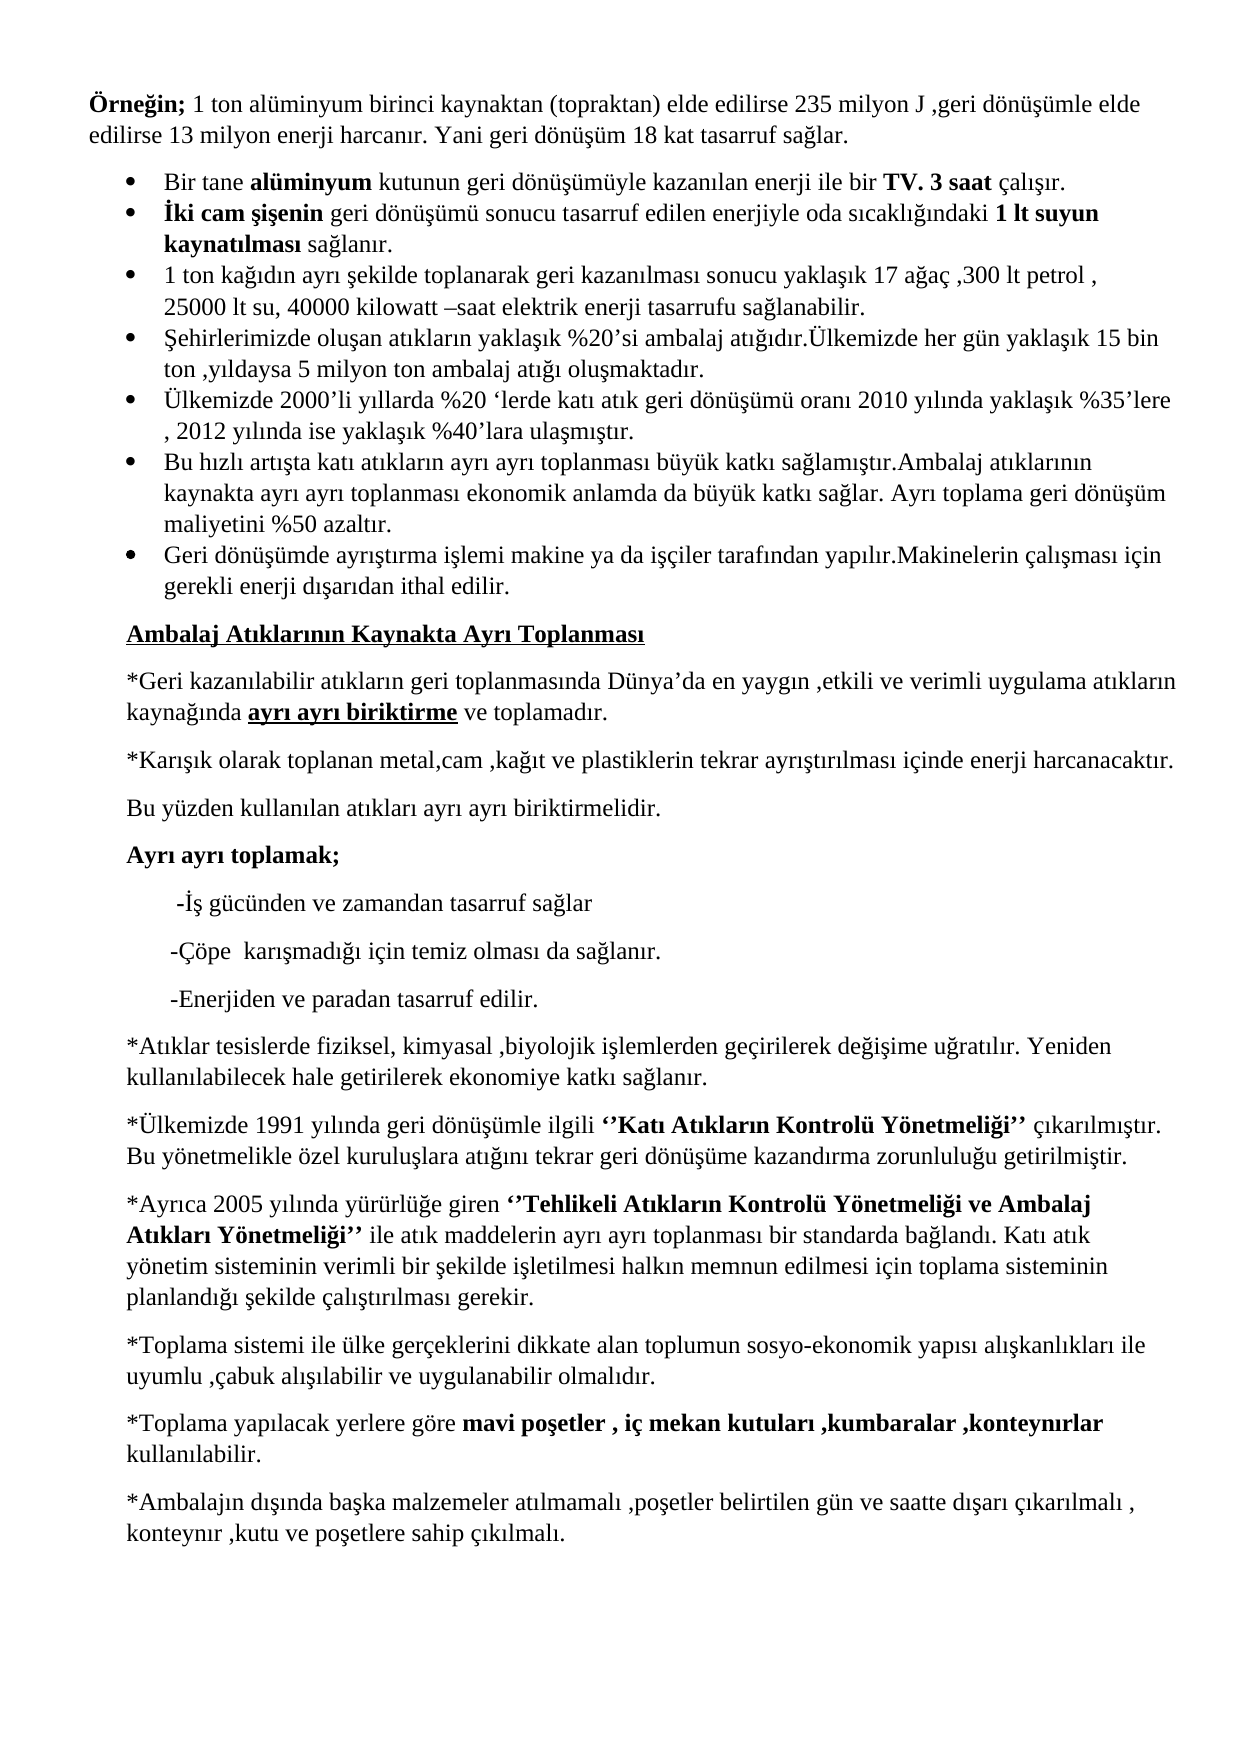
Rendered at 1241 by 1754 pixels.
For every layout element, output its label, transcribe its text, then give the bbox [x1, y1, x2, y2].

text *Toplama sistemi ile ülke gerçeklerini dikkate alan toplumun sosyo-ekonomik yapısı alışkanlıkları ile uyumlu ,çabuk alışılabilir ve uygulanabilir olmalıdır. [126, 1330, 1177, 1389]
text *Atıklar tesislerde fiziksel, kimyasal ,biyolojik işlemlerden geçirilerek değişime uğratılır. Yeniden kullanılabilecek hale getirilerek ekonomiye katkı sağlanır. [126, 1031, 1177, 1091]
text *Toplama yapılacak yerlere göre mavi poşetler , iç mekan kutuları ,kumbaralar ,konteynırlar kullanılabilir. [126, 1408, 1177, 1468]
list 1 ton kağıdın ayrı şekilde toplanarak geri kazanılması sonucu yaklaşık 17 ağaç ,300 lt petrol , 25000 lt su, 40000 kilowatt –saat elektrik enerji tasarrufu sağlanabilir. [126, 261, 1177, 320]
text Ambalaj Atıklarının Kaynakta Ayrı Toplanması [126, 619, 1177, 647]
list Ülkemizde 2000’li yıllarda %20 ‘lerde katı atık geri dönüşümü oranı 2010 yılında yaklaşık %35’lere , 2012 yılında ise yaklaşık %40’lara ulaşmıştır. [126, 385, 1177, 444]
list Geri dönüşümde ayrıştırma işlemi makine ya da işçiler tarafından yapılır.Makinelerin çalışması için gerekli enerji dışarıdan ithal edilir. [126, 540, 1177, 600]
text Örneğin; 1 ton alüminyum birinci kaynaktan (topraktan) elde edilirse 235 milyon J ,geri dönüşümle elde edilirse 13 milyon enerji harcanır. Yani geri dönüşüm 18 kat tasarruf sağlar. [89, 89, 1177, 148]
text Bu yüzden kullanılan atıkları ayrı ayrı biriktirmelidir. [126, 793, 1177, 822]
text -Enerjiden ve paradan tasarruf edilir. [126, 984, 1177, 1012]
text Ayrı ayrı toplamak; [126, 841, 1177, 869]
text -İş gücünden ve zamandan tasarruf sağlar [126, 888, 1177, 917]
text *Ambalajın dışında başka malzemeler atılmamalı ,poşetler belirtilen gün ve saatte dışarı çıkarılmalı , konteynır ,kutu ve poşetlere sahip çıkılmalı. [126, 1487, 1177, 1547]
list Bir tane alüminyum kutunun geri dönüşümüyle kazanılan enerji ile bir TV. 3 saat çalışır. [126, 167, 1177, 196]
list İki cam şişenin geri dönüşümü sonucu tasarruf edilen enerjiyle oda sıcaklığındaki 1 lt suyun kaynatılması sağlanır. [126, 198, 1177, 258]
text *Ayrıca 2005 yılında yürürlüğe giren ‘’Tehlikeli Atıkların Kontrolü Yönetmeliği ve Ambalaj Atıkları Yönetmeliği’’ ile atık maddelerin ayrı ayrı toplanması bir standarda bağlandı. Katı atık yönetim sisteminin verimli bir şekilde işletilmesi halkın memnun edilmesi için toplama sisteminin planlandığı şekilde çalıştırılması gerekir. [126, 1189, 1177, 1311]
text *Ülkemizde 1991 yılında geri dönüşümle ilgili ‘’Katı Atıkların Kontrolü Yönetmeliği’’ çıkarılmıştır. Bu yönetmelikle özel kuruluşlara atığını tekrar geri dönüşüme kazandırma zorunluluğu getirilmiştir. [126, 1110, 1177, 1170]
text *Geri kazanılabilir atıkların geri toplanmasında Dünya’da en yaygın ,etkili ve verimli uygulama atıkların kaynağında ayrı ayrı biriktirme ve toplamadır. [126, 666, 1177, 726]
text -Çöpe karışmadığı için temiz olması da sağlanır. [126, 936, 1177, 965]
list Şehirlerimizde oluşan atıkların yaklaşık %20’si ambalaj atığıdır.Ülkemizde her gün yaklaşık 15 bin ton ,yıldaysa 5 milyon ton ambalaj atığı oluşmaktadır. [126, 323, 1177, 382]
text *Karışık olarak toplanan metal,cam ,kağıt ve plastiklerin tekrar ayrıştırılması içinde enerji harcanacaktır. [126, 745, 1177, 774]
list Bu hızlı artışta katı atıkların ayrı ayrı toplanması büyük katkı sağlamıştır.Ambalaj atıklarının kaynakta ayrı ayrı toplanması ekonomik anlamda da büyük katkı sağlar. Ayrı toplama geri dönüşüm maliyetini %50 azaltır. [126, 447, 1177, 538]
